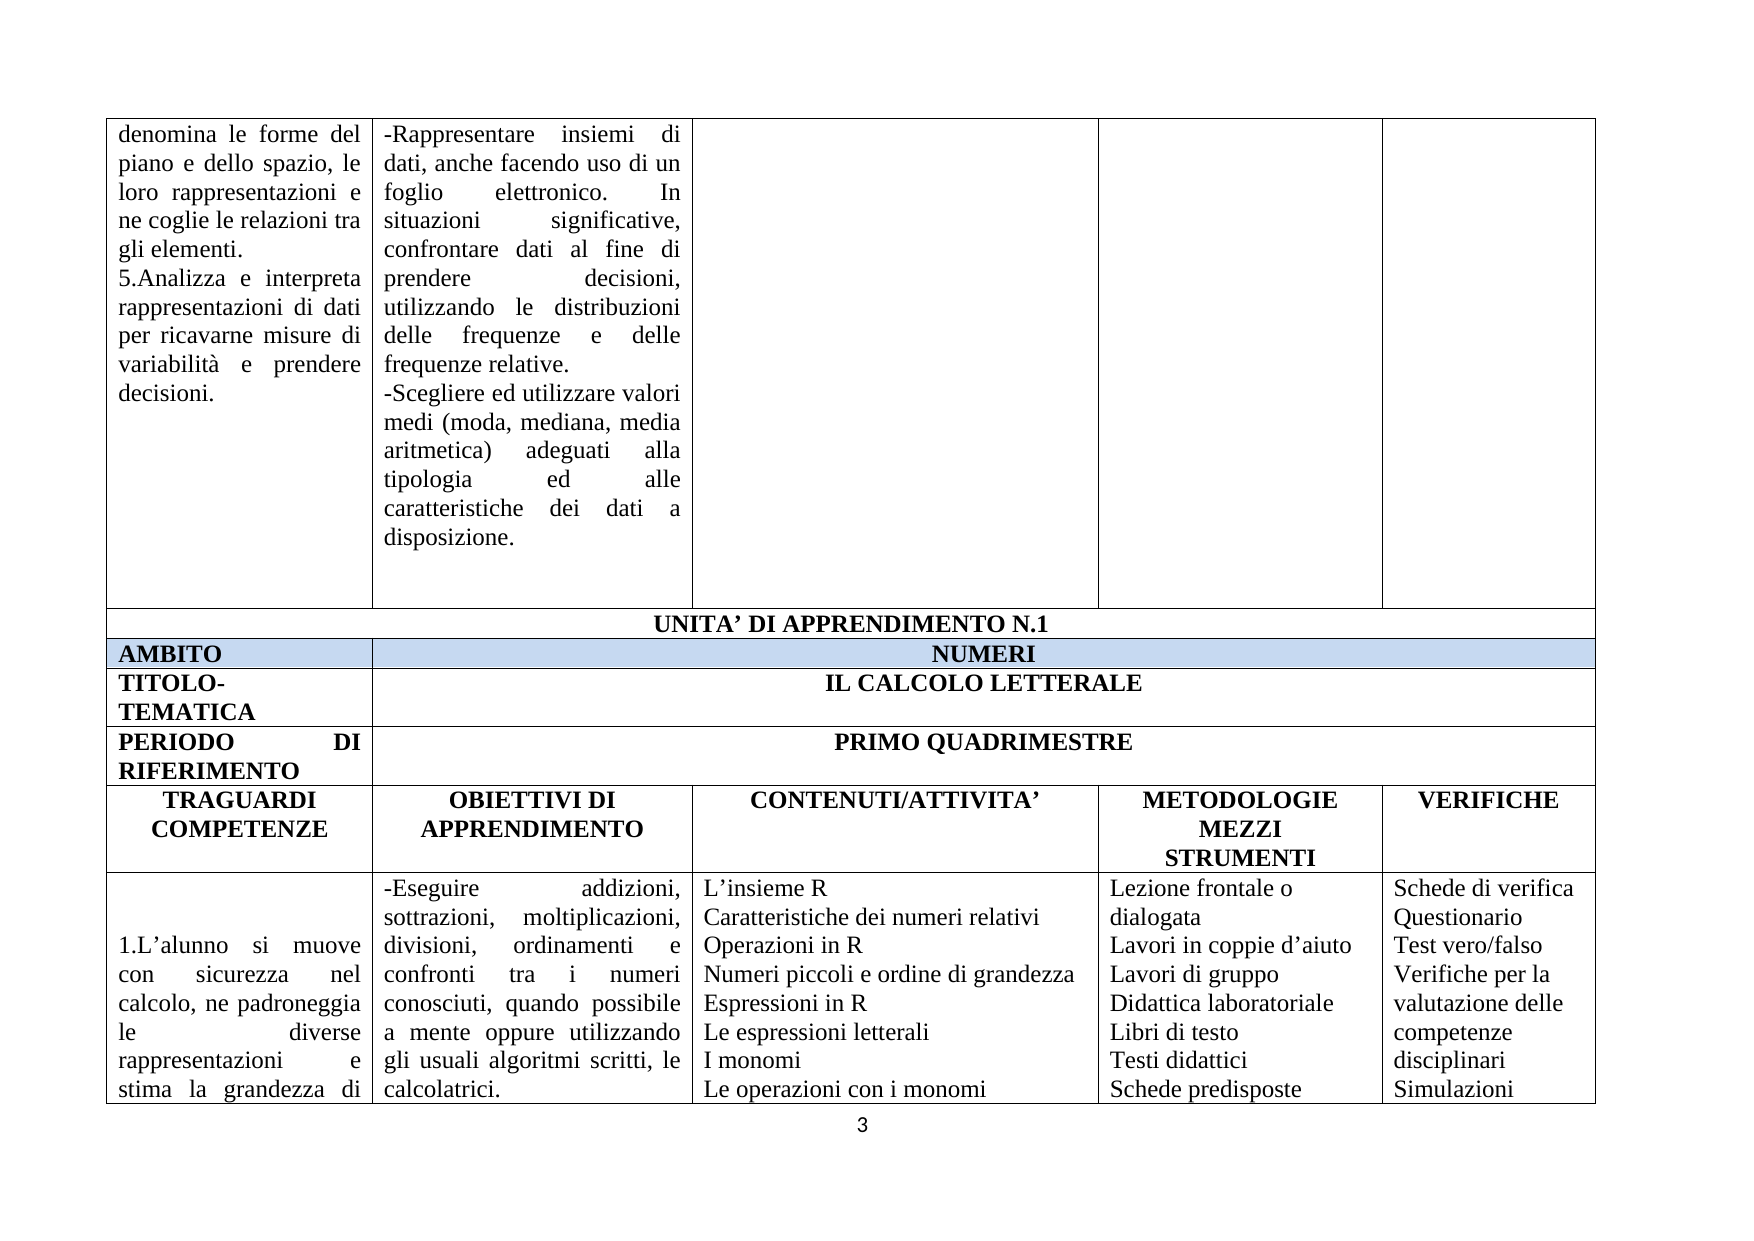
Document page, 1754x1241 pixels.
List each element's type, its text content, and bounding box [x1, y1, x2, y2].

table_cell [1099, 873, 1382, 1103]
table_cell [693, 119, 1098, 608]
table_cell VERIFICHE [1383, 786, 1595, 872]
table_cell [1383, 873, 1595, 1103]
table_cell UNITA’ DI APPRENDIMENTO N.1 [107, 609, 1595, 638]
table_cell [693, 873, 1098, 1103]
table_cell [373, 119, 692, 608]
table_cell OBIETTIVI DI APPRENDIMENTO [373, 786, 692, 872]
table_cell PRIMO QUADRIMESTRE [373, 727, 1595, 784]
table_cell CONTENUTI/ATTIVITA’ [693, 786, 1098, 872]
table_cell IL CALCOLO LETTERALE [373, 669, 1595, 726]
table_cell AMBITO [107, 639, 372, 667]
table_cell METODOLOGIE MEZZI STRUMENTI [1099, 786, 1382, 872]
table_cell TITOLO-TEMATICA [107, 669, 372, 726]
table_cell TRAGUARDI COMPETENZE [107, 786, 372, 872]
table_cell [373, 873, 692, 1103]
table_cell NUMERI [373, 639, 1595, 667]
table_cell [107, 873, 372, 1103]
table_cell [1099, 119, 1382, 608]
table_cell PERIODO DI RIFERIMENTO [107, 727, 372, 784]
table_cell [1383, 119, 1595, 608]
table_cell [107, 119, 372, 608]
